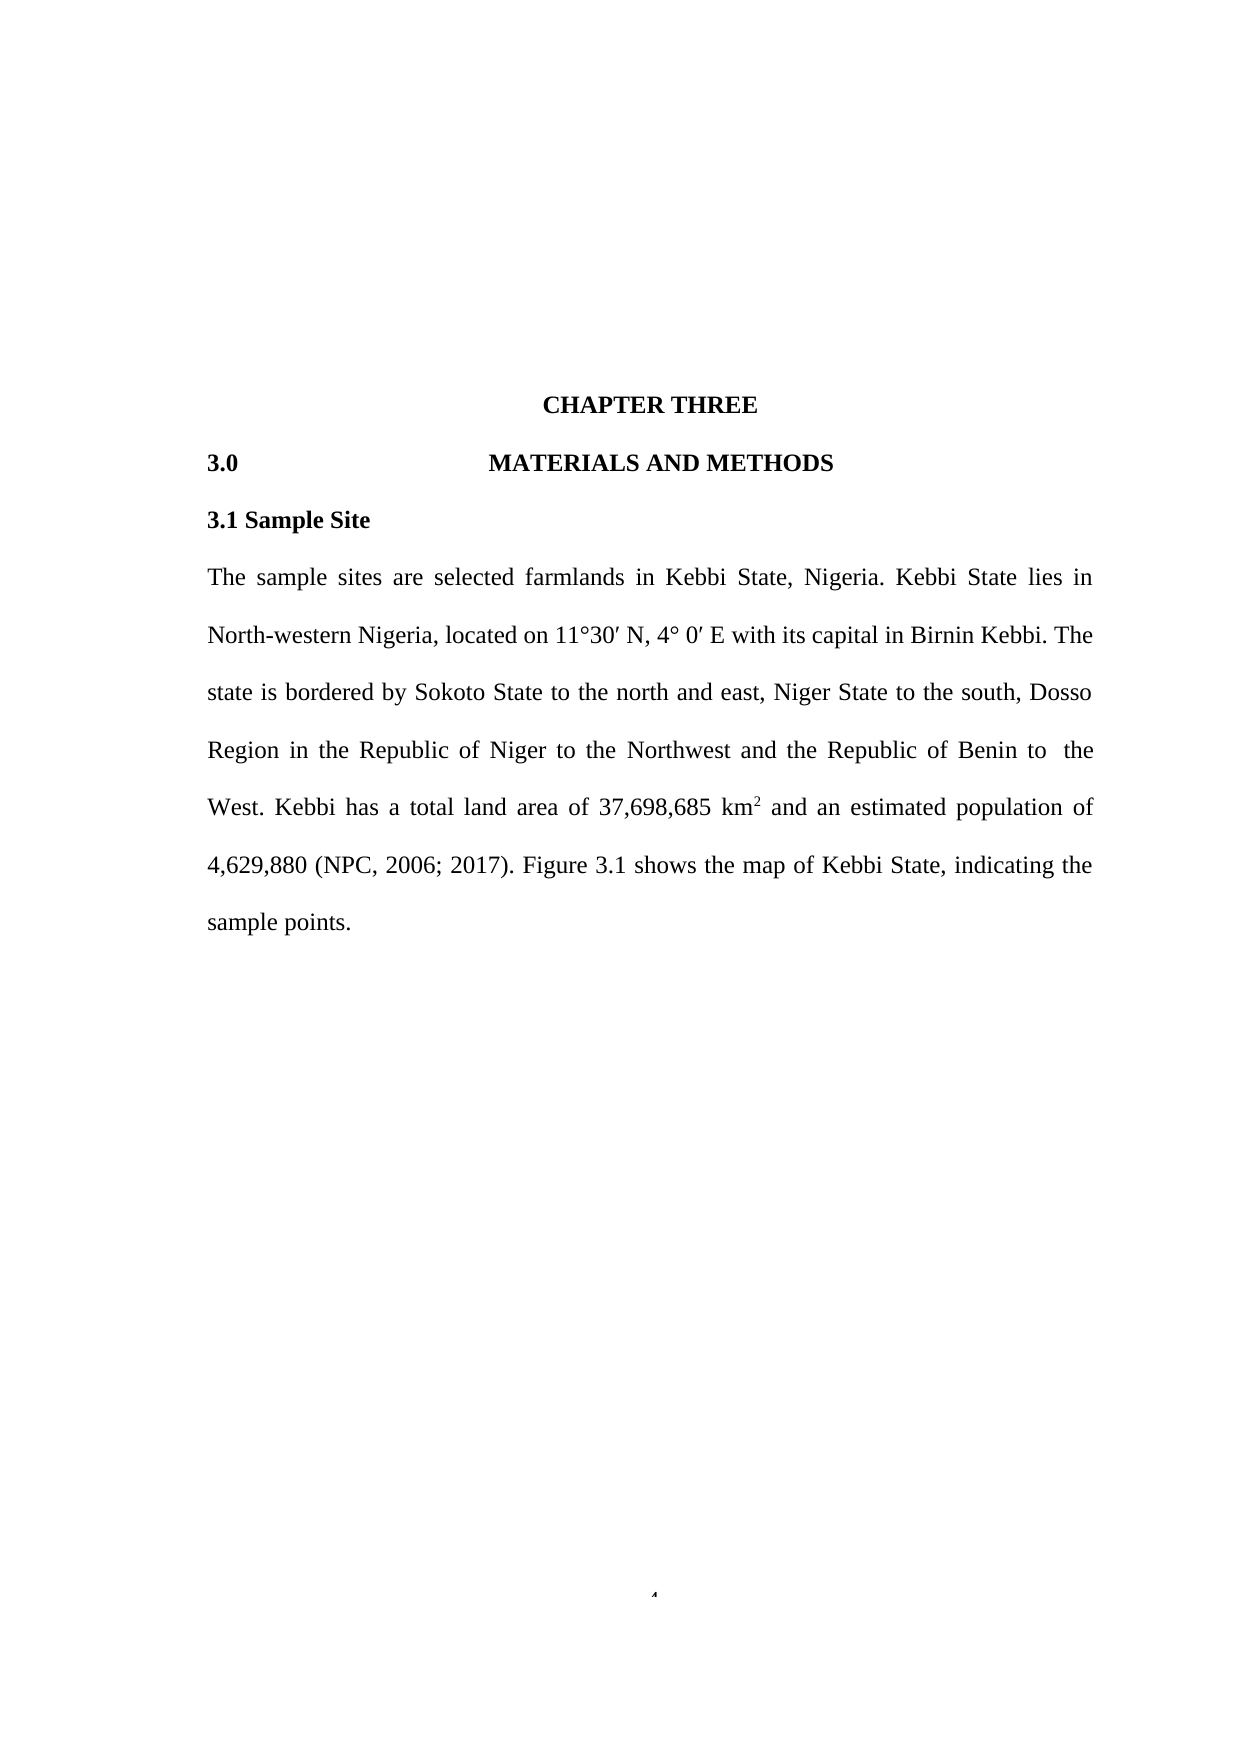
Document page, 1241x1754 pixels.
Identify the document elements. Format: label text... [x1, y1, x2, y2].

text The sample sites are selected farmlands in Kebbi State, Nigeria. Kebbi State lies in North-western Nigeria, located on 11°30′ N, 4° 0′ E with its capital in Birnin Kebbi. The state is bordered by Sokoto State to the north and east, Niger State to the south, Dosso Region in the Republic of Niger to the Northwest and the Republic of Benin to the West. Kebbi has a total land area of 37,698,685 km2 and an estimated population of 4,629,880 (NPC, 2006; 2017). Figure 3.1 shows the map of Kebbi State, indicating the sample points. [207, 562, 1094, 936]
subtitle Sample Site [207, 506, 1140, 534]
subtitle MATERIALS AND METHODS [207, 448, 1140, 477]
subtitle CHAPTER THREE [177, 390, 1123, 419]
